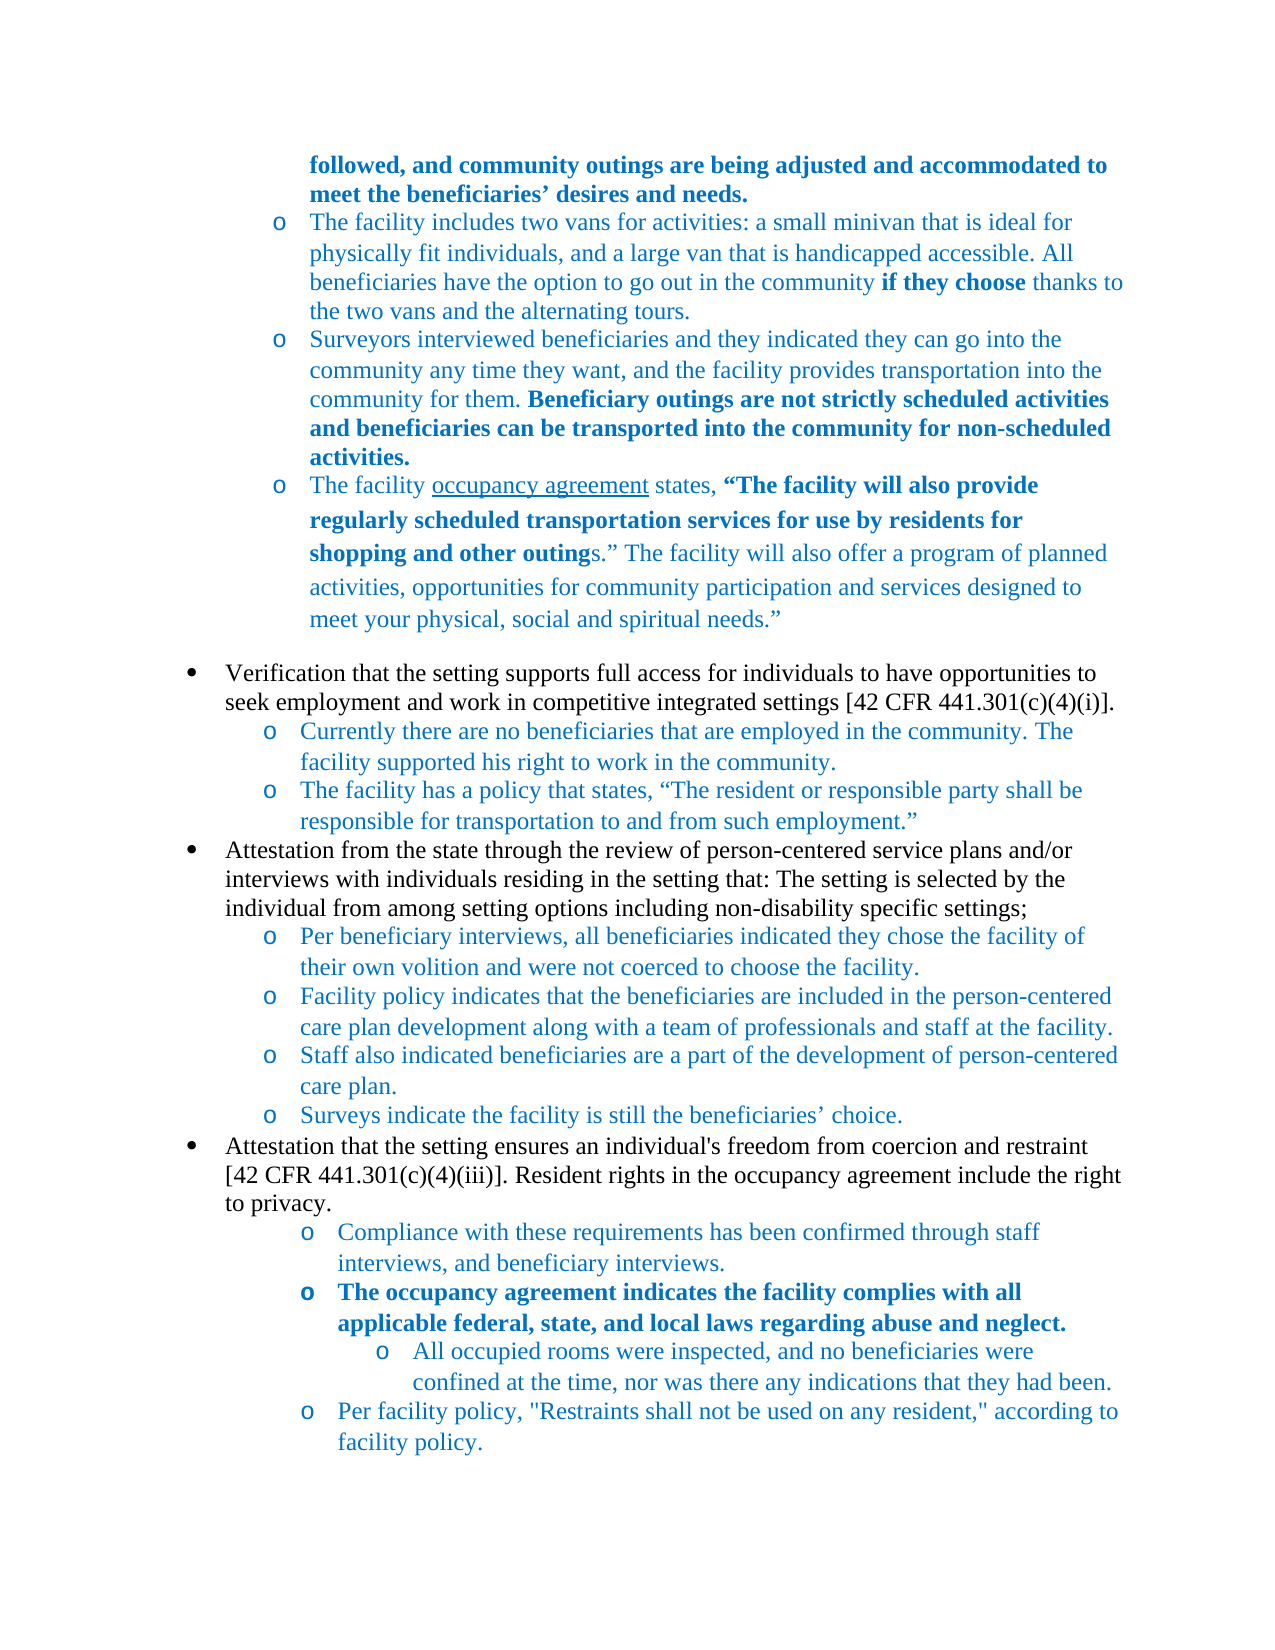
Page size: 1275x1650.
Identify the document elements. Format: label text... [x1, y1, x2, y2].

list Facility policy indicates that the beneficiaries are included in the person-centered care plan development along with a team of professionals and staff at the facility. [262, 981, 1125, 1041]
list Currently there are no beneficiaries that are employed in the community. The facility supported his right to work in the community. [262, 716, 1125, 776]
list The facility occupancy agreement states, “The facility will also provide regularly scheduled transportation services for use by residents for shopping and other outings.” The facility will also offer a program of planned activities, opportunities for community participation and services designed to meet your physical, social and spiritual needs.” [272, 470, 1125, 633]
list Per facility policy, "Restraints shall not be used on any resident," according to facility policy. [300, 1396, 1125, 1456]
list Attestation from the state through the review of person-centered service plans and/or interviews with individuals residing in the setting that: The setting is selected by the individual from among setting options including non-disability specific settings; [187, 835, 1125, 921]
list Surveyors interviewed beneficiaries and they indicated they can go into the community any time they want, and the facility provides transportation into the community for them. Beneficiary outings are not strictly scheduled activities and beneficiaries can be transported into the community for non-scheduled activities. [272, 324, 1125, 470]
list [272, 150, 1125, 207]
list Staff also indicated beneficiaries are a part of the development of person-centered care plan. [262, 1041, 1125, 1100]
list The occupancy agreement indicates the facility complies with all applicable federal, state, and local laws regarding abuse and neglect. [300, 1277, 1125, 1336]
list Attestation that the setting ensures an individual's freedom from coercion and restraint [42 CFR 441.301(c)(4)(iii)]. Resident rights in the occupancy agreement include the right to privacy. [187, 1131, 1125, 1217]
list Per beneficiary interviews, all beneficiaries indicated they chose the facility of their own volition and were not coerced to choose the facility. [262, 921, 1125, 981]
list Compliance with these requirements has been confirmed through staff interviews, and beneficiary interviews. [300, 1217, 1125, 1277]
list The facility has a policy that states, “The resident or responsible party shall be responsible for transportation to and from such employment.” [262, 776, 1125, 835]
list All occupied rooms were inspected, and no beneficiaries were confined at the time, nor was there any indications that they had been. [375, 1336, 1125, 1396]
list The facility includes two vans for activities: a small minivan that is ideal for physically fit individuals, and a large van that is handicapped accessible. All beneficiaries have the option to go out in the community if they choose thanks to the two vans and the alternating tours. [272, 207, 1125, 324]
list Surveys indicate the facility is still the beneficiaries’ choice. [262, 1100, 1125, 1131]
list Verification that the setting supports full access for individuals to have opportunities to seek employment and work in competitive integrated settings [42 CFR 441.301(c)(4)(i)]. [187, 658, 1125, 716]
